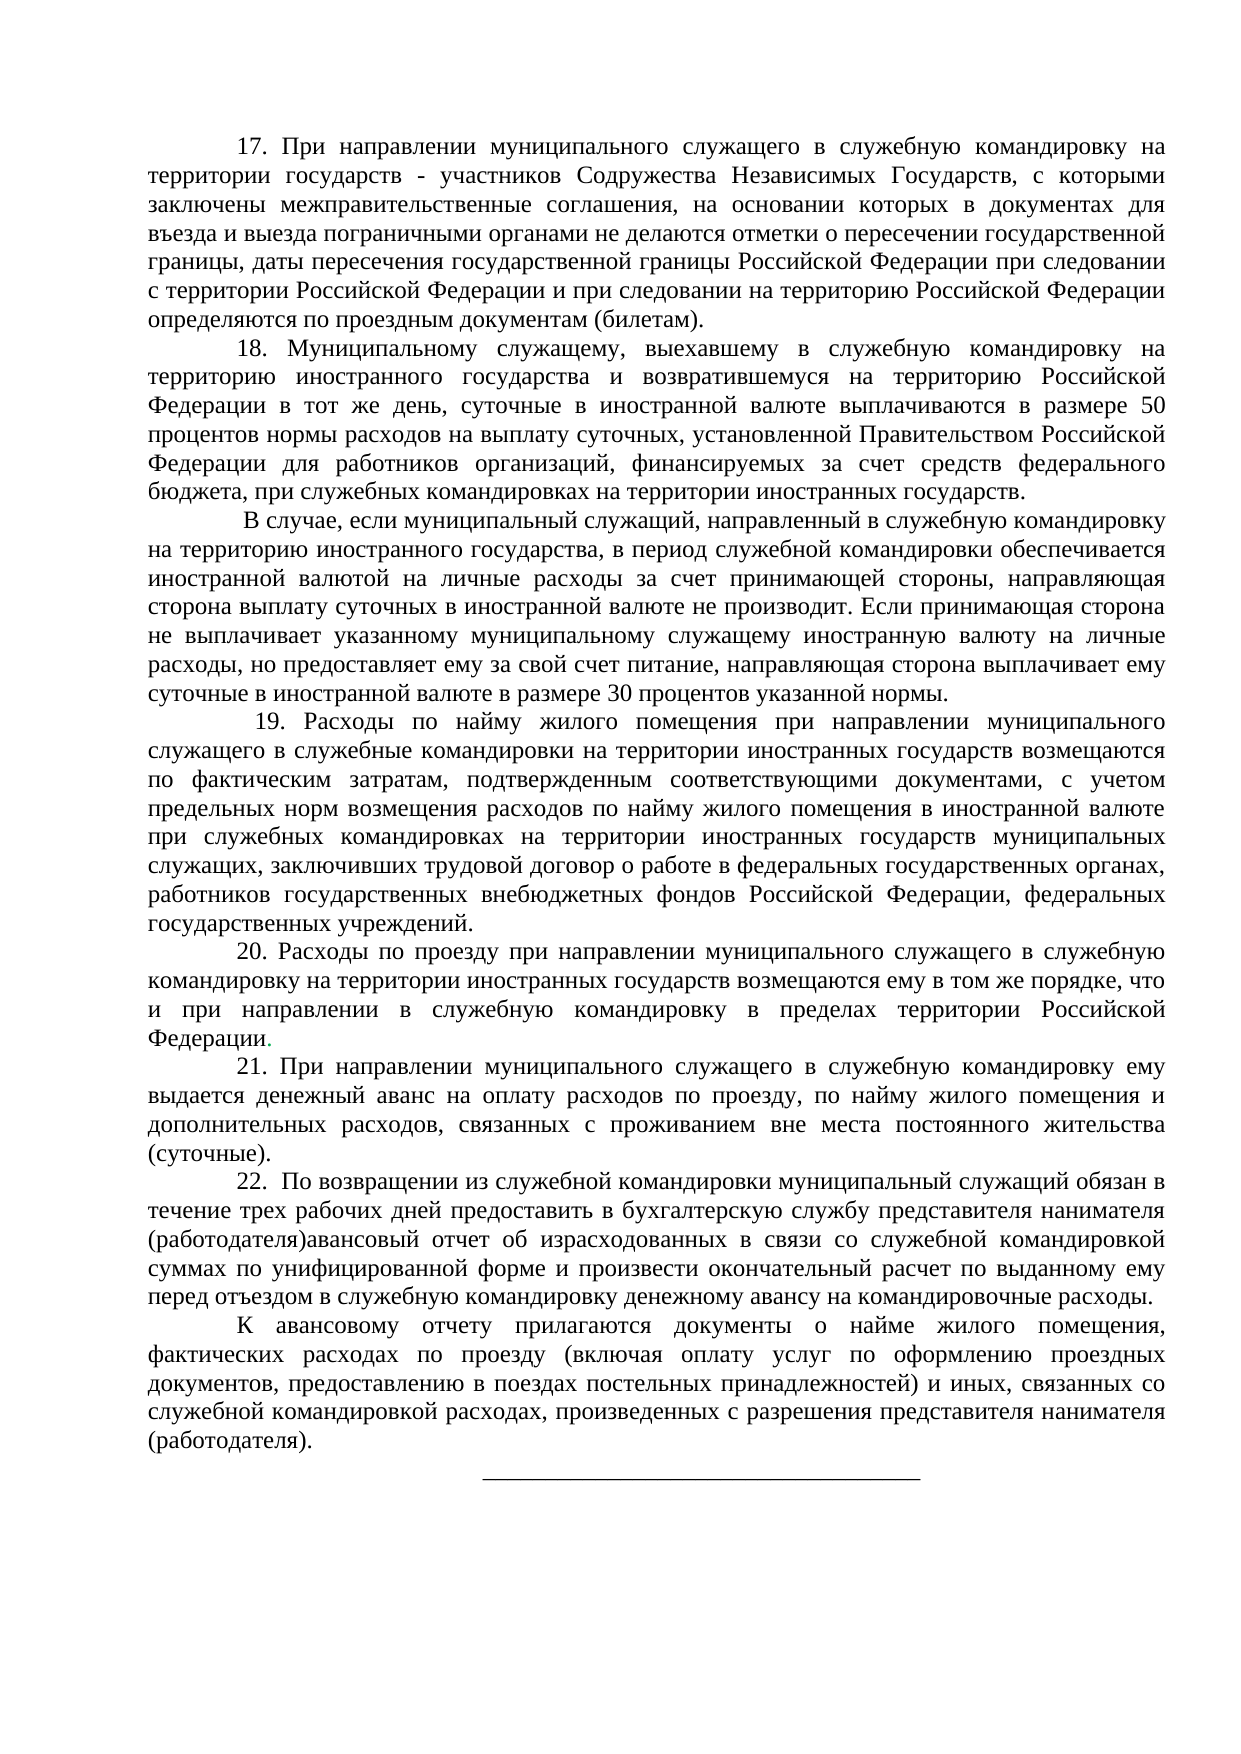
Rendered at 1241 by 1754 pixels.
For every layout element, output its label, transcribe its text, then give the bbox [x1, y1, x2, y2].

text В случае, если муниципальный служащий, направленный в служебную командировку на территорию иностранного государства, в период служебной командировки обеспечивается иностранной валютой на личные расходы за счет принимающей стороны, направляющая сторона выплату суточных в иностранной валюте не производит. Если принимающая сторона не выплачивает указанному муниципальному служащему иностранную валюту на личные расходы, но предоставляет ему за свой счет питание, направляющая сторона выплачивает ему суточные в иностранной валюте в размере 30 процентов указанной нормы. [148, 505, 1167, 706]
text 21. При направлении муниципального служащего в служебную командировку ему выдается денежный аванс на оплату расходов по проезду, по найму жилого помещения и дополнительных расходов, связанных с проживанием вне места постоянного жительства (суточные). [148, 1051, 1167, 1166]
text 18. Муниципальному служащему, выехавшему в служебную командировку на территорию иностранного государства и возвратившемуся на территорию Российской Федерации в тот же день, суточные в иностранной валюте выплачиваются в размере 50 процентов нормы расходов на выплату суточных, установленной Правительством Российской Федерации для работников организаций, финансируемых за счет средств федерального бюджета, при служебных командировках на территории иностранных государств. [148, 333, 1167, 505]
text 20. Расходы по проезду при направлении муниципального служащего в служебную командировку на территории иностранных государств возмещаются ему в том же порядке, что и при направлении в служебную командировку в пределах территории Российской Федерации. [148, 936, 1167, 1051]
text К авансовому отчету прилагаются документы о найме жилого помещения, фактических расходах по проезду (включая оплату услуг по оформлению проездных документов, предоставлению в поездах постельных принадлежностей) и иных, связанных со служебной командировкой расходах, произведенных с разрешения представителя нанимателя (работодателя). [148, 1310, 1167, 1454]
text 19. Расходы по найму жилого помещения при направлении муниципального служащего в служебные командировки на территории иностранных государств возмещаются по фактическим затратам, подтвержденным соответствующими документами, с учетом предельных норм возмещения расходов по найму жилого помещения в иностранной валюте при служебных командировках на территории иностранных государств муниципальных служащих, заключивших трудовой договор о работе в федеральных государственных органах, работников государственных внебюджетных фондов Российской Федерации, федеральных государственных учреждений. [148, 706, 1167, 936]
text ___________________________________ [148, 1454, 1167, 1483]
text 17. При направлении муниципального служащего в служебную командировку на территории государств - участников Содружества Независимых Государств, с которыми заключены межправительственные соглашения, на основании которых в документах для въезда и выезда пограничными органами не делаются отметки о пересечении государственной границы, даты пересечения государственной границы Российской Федерации при следовании с территории Российской Федерации и при следовании на территорию Российской Федерации определяются по проездным документам (билетам). [148, 131, 1167, 333]
text 22. По возвращении из служебной командировки муниципальный служащий обязан в течение трех рабочих дней предоставить в бухгалтерскую службу представителя нанимателя (работодателя)авансовый отчет об израсходованных в связи со служебной командировкой суммах по унифицированной форме и произвести окончательный расчет по выданному ему перед отъездом в служебную командировку денежному авансу на командировочные расходы. [148, 1166, 1167, 1310]
